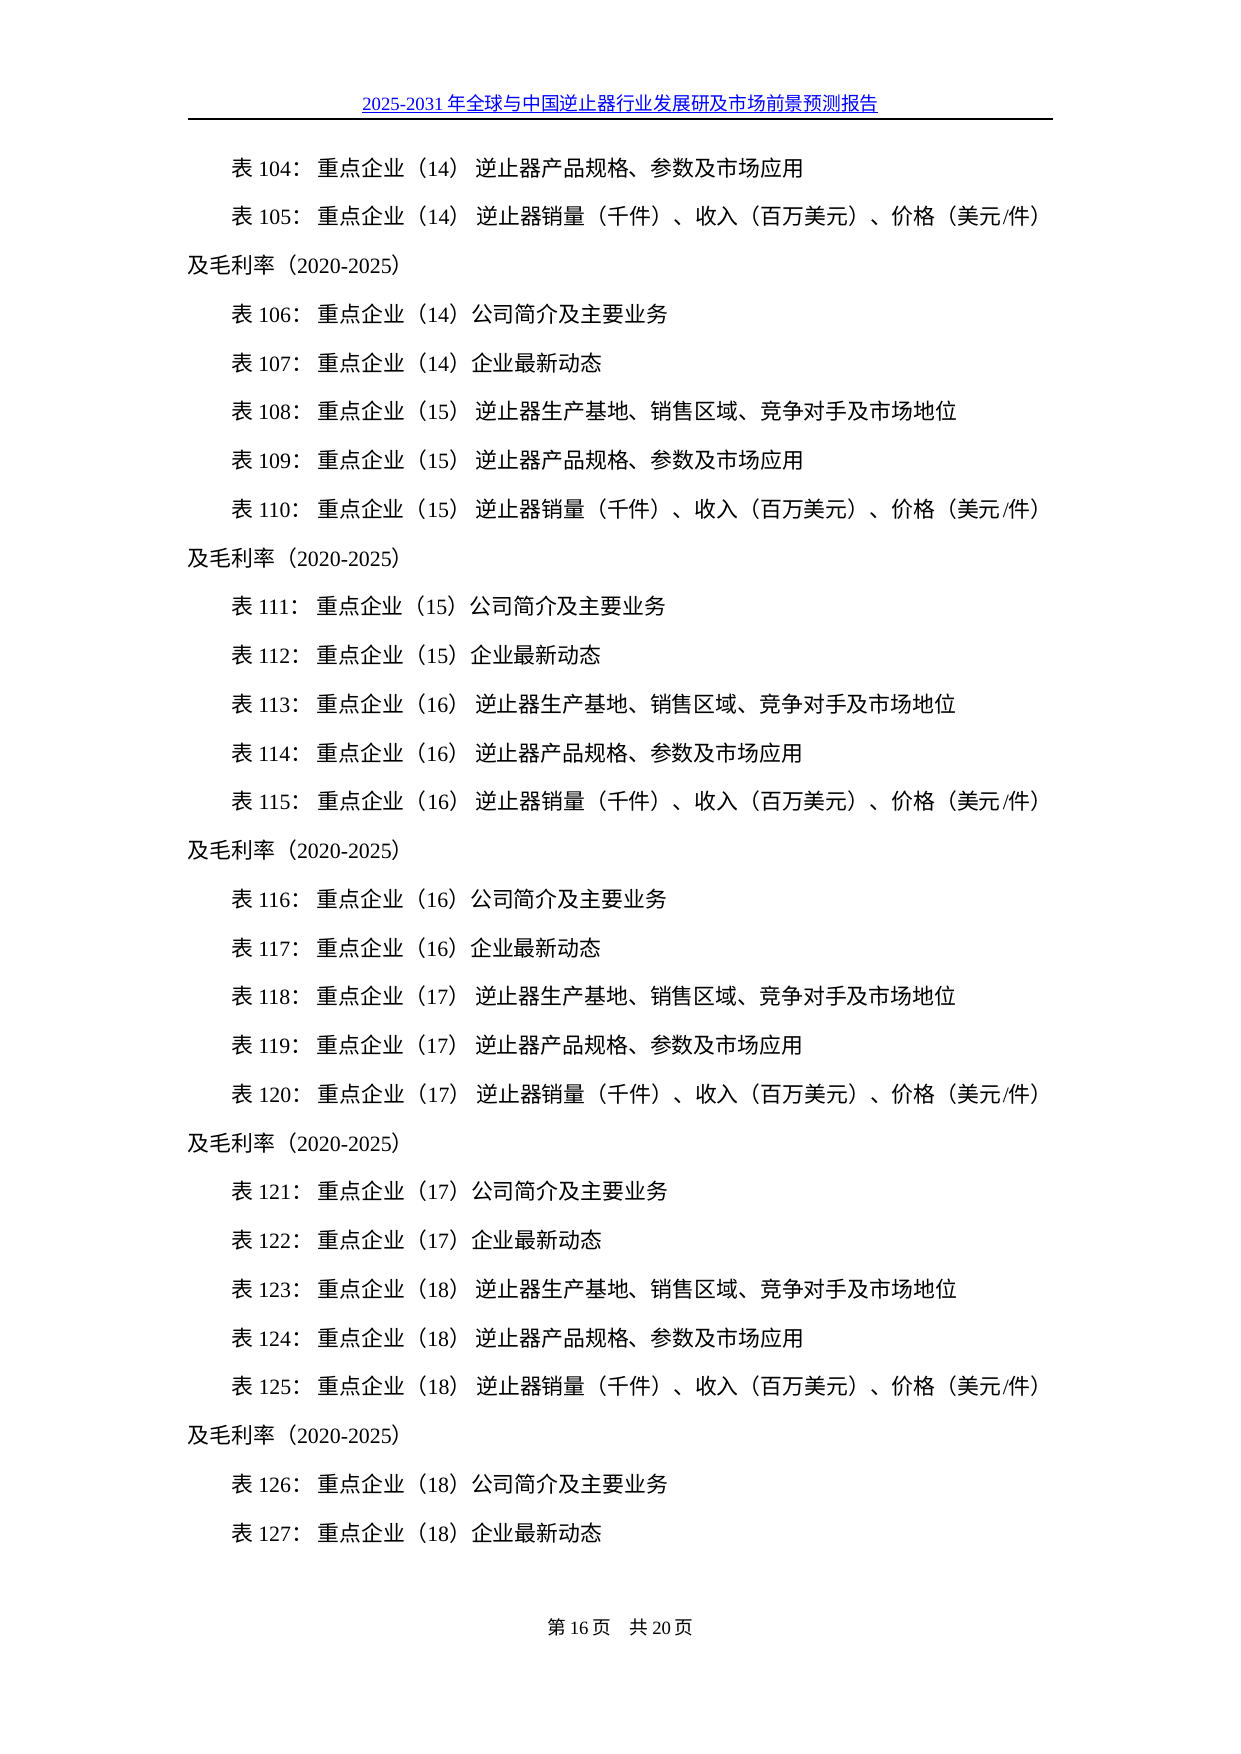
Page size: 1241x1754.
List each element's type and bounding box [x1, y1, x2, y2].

text [187, 150, 1053, 1548]
